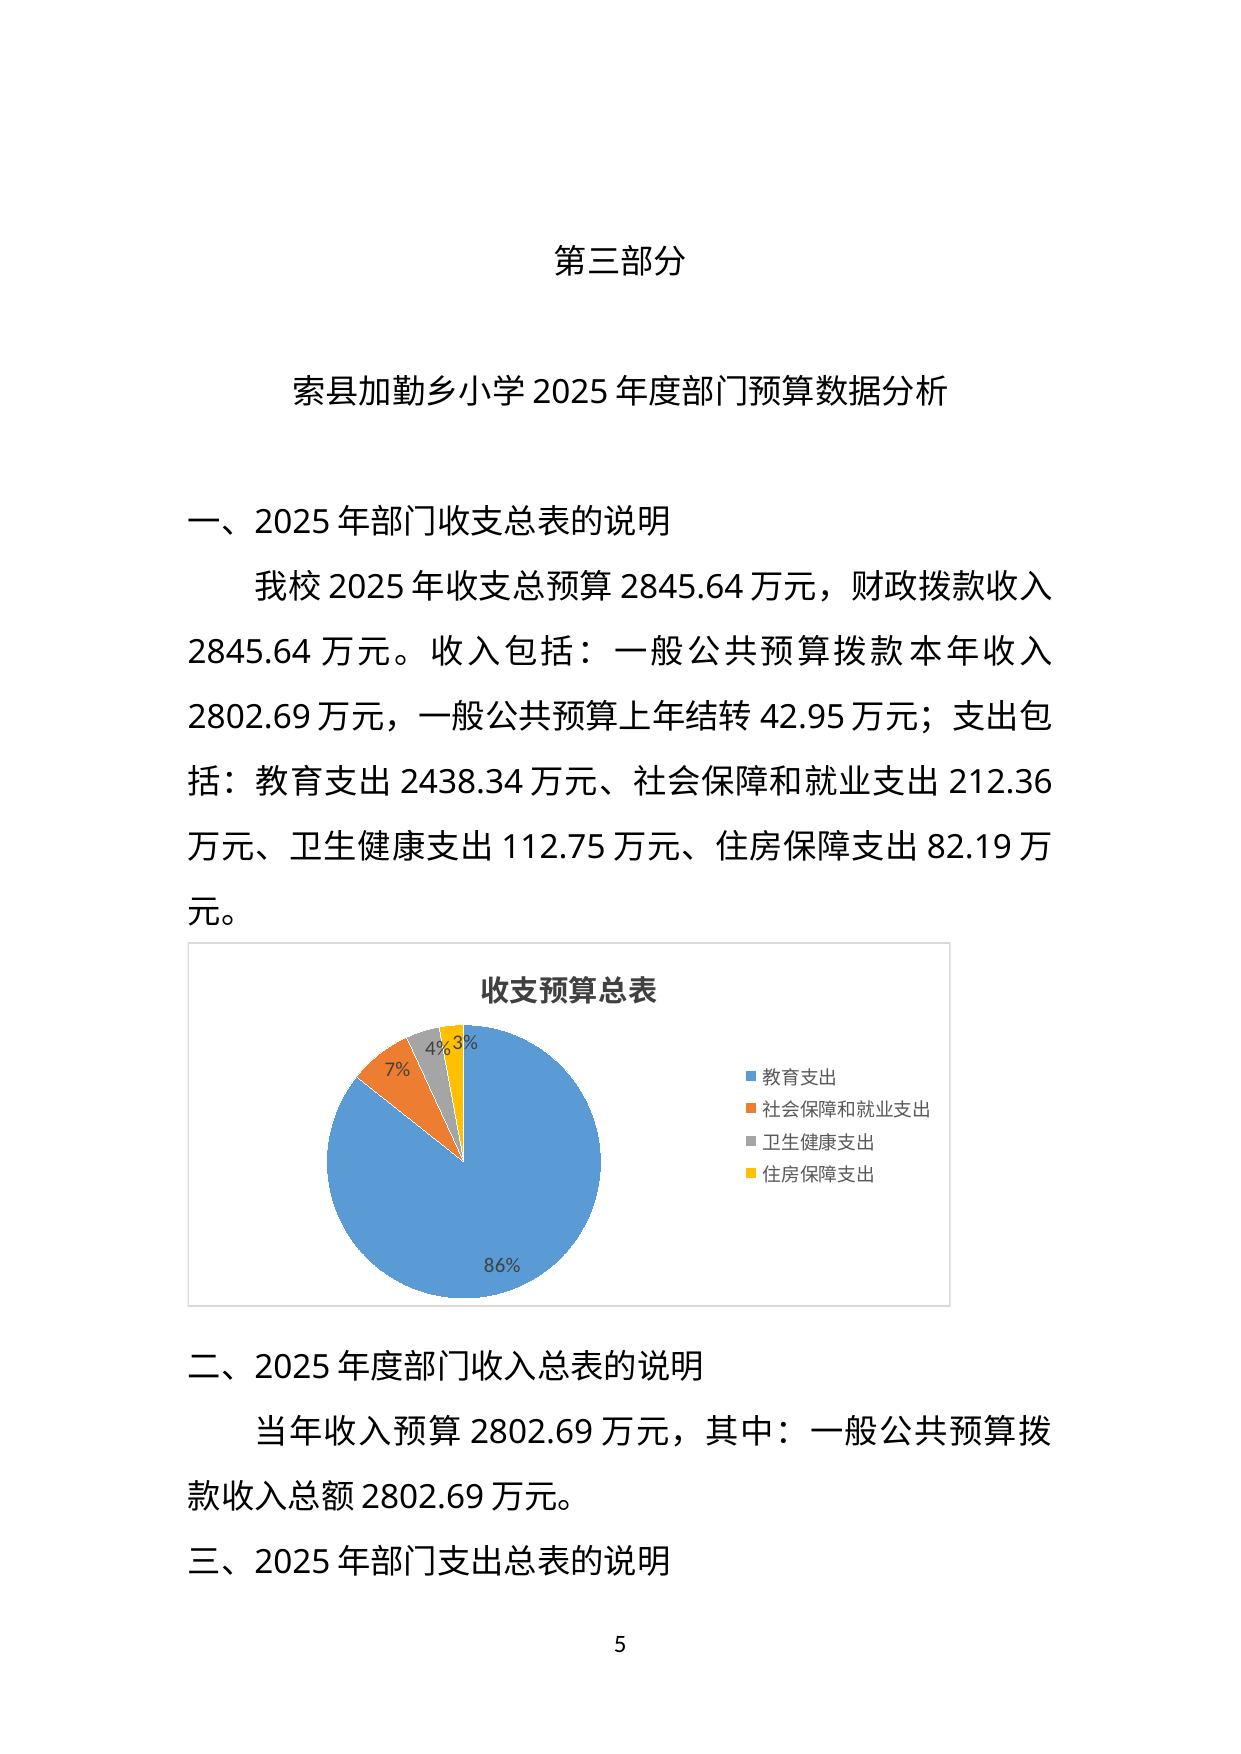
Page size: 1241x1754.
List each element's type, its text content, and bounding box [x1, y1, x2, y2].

text 索县加勤乡小学2025年度部门预算数据分析 [187, 357, 1053, 422]
text 二、2025年度部门收入总表的说明 [187, 1332, 1053, 1397]
text 我校2025年收支总预算2845.64万元，财政拨款收入2845.64万元。收入包括：一般公共预算拨款本年收入2802.69万元，一般公共预算上年结转42.95万元；支出包括：教育支出2438.34万元、社会保障和就业支出212.36万元、卫生健康支出112.75万元、住房保障支出82.19万元。 [187, 552, 1053, 942]
text 三、2025年部门支出总表的说明 [187, 1527, 1053, 1592]
text 一、2025年部门收支总表的说明 [187, 487, 1053, 552]
text 当年收入预算2802.69万元，其中：一般公共预算拨款收入总额2802.69万元。 [187, 1397, 1053, 1527]
text 第三部分 [187, 227, 1053, 292]
